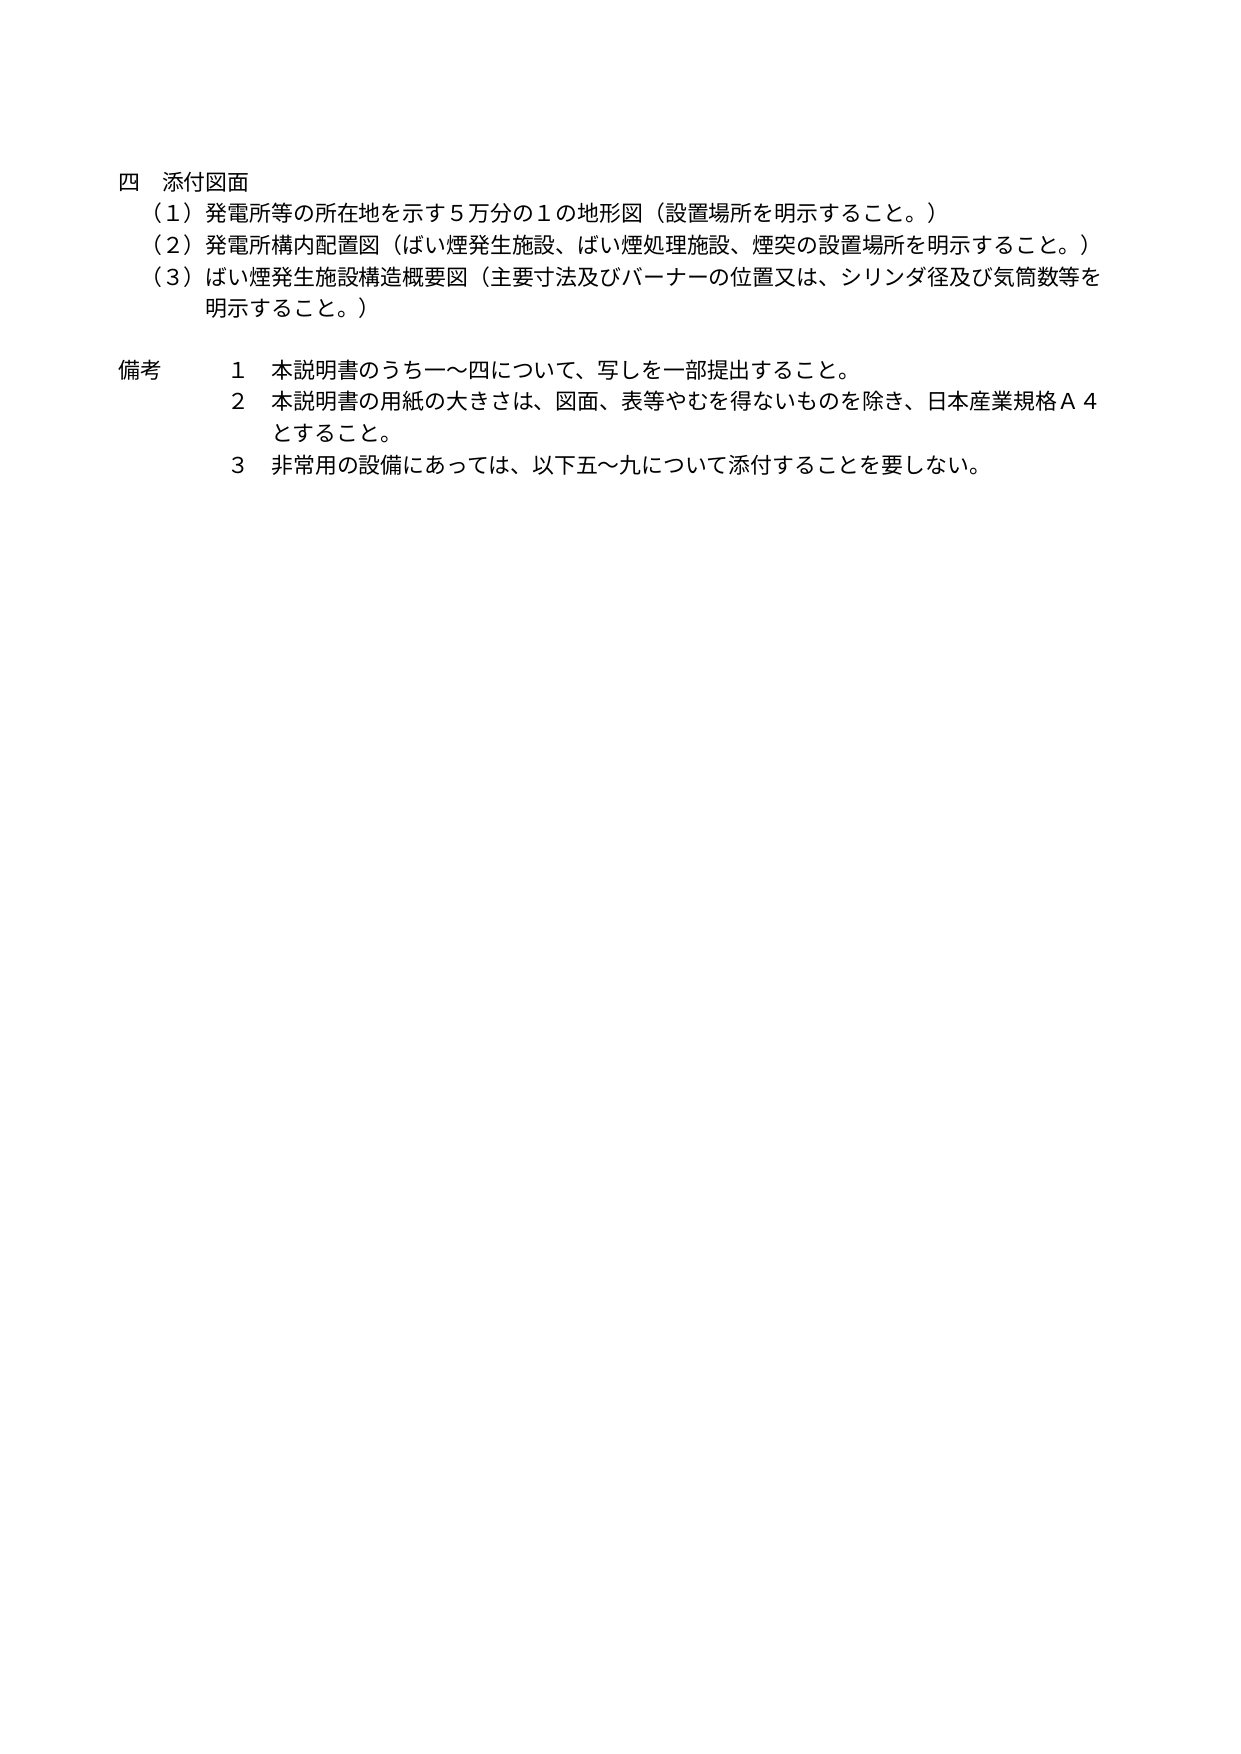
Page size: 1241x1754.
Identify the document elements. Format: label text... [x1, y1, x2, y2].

text 四 添付図面 [118, 164, 1122, 196]
text 備考 １ 本説明書のうち一～四について、写しを一部提出すること。 [118, 353, 1122, 384]
text ３ 非常用の設備にあっては、以下五～九について添付することを要しない。 [227, 448, 1122, 479]
text ２ 本説明書の用紙の大きさは、図面、表等やむを得ないものを除き、日本産業規格Ａ４とすること。 [227, 384, 1122, 448]
text （３）ばい煙発生施設構造概要図（主要寸法及びバーナーの位置又は、シリンダ径及び気筒数等を明示すること。） [140, 259, 1122, 323]
text （２）発電所構内配置図（ばい煙発生施設、ばい煙処理施設、煙突の設置場所を明示すること。） [140, 228, 1122, 259]
text （１）発電所等の所在地を示す５万分の１の地形図（設置場所を明示すること。） [140, 196, 1122, 228]
